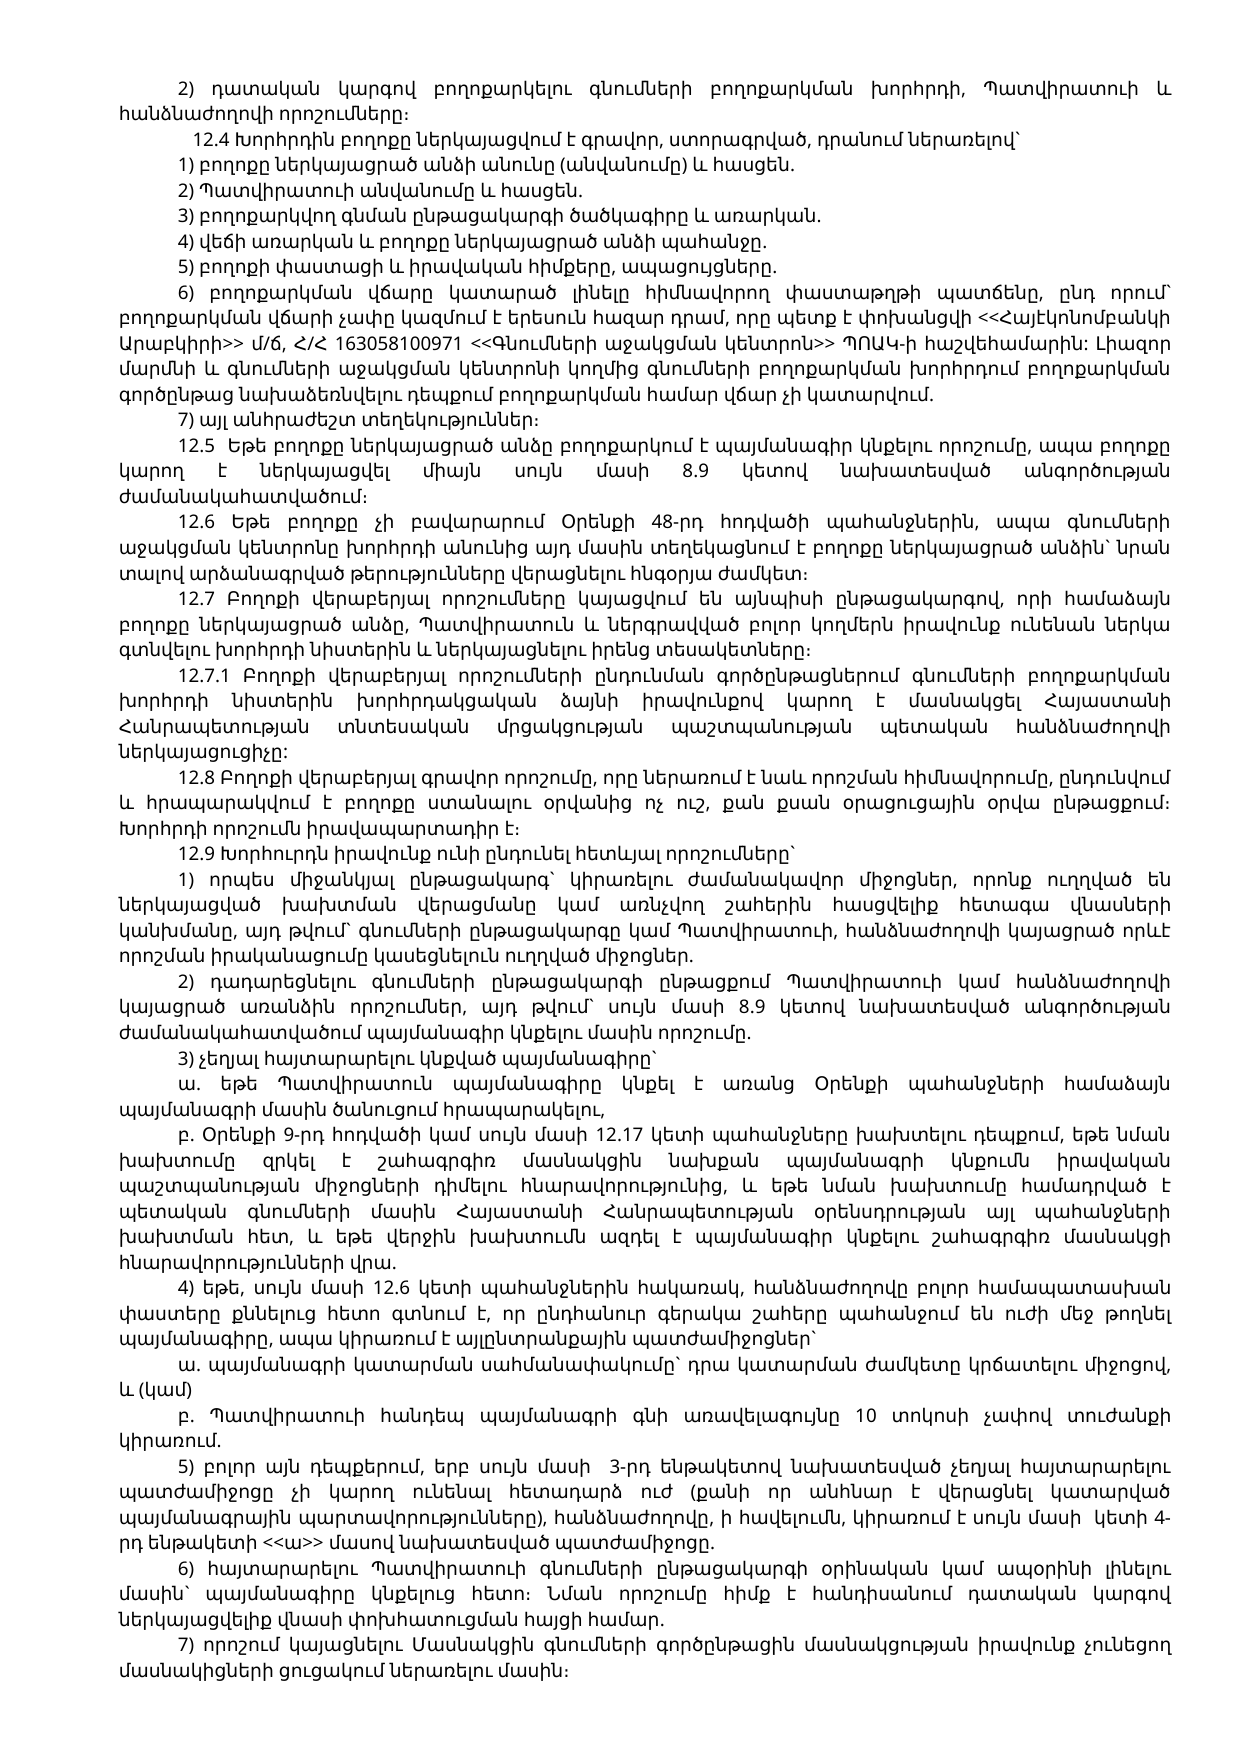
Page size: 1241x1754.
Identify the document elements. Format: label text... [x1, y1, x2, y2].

text 12.8 Բողոքի վերաբերյալ գրավոր որոշումը, որը ներառում է նաև որոշման հիմնավորումը, ընդունվում և հրապարակվում է բողոքը ստանալու օրվանից ոչ ուշ, քան քսան օրացուցային օրվա ընթացքում։ Խորհրդի որոշումն իրավապարտադիր է։ [118, 764, 1171, 841]
text 3) բողոքարկվող գնման ընթացակարգի ծածկագիրը և առարկան. [118, 203, 1171, 228]
text 2) դատական կարգով բողոքարկելու գնումների բողոքարկման խորհրդի, Պատվիրատուի և հանձնաժողովի որոշումները։ [118, 75, 1171, 126]
text 7) որոշում կայացնելու Մասնակցին գնումների գործընթացին մասնակցության իրավունք չունեցող մասնակիցների ցուցակում ներառելու մասին։ [118, 1632, 1171, 1683]
text 2) Պատվիրատուի անվանումը և հասցեն. [118, 177, 1171, 203]
text 4) եթե, սույն մասի 12.6 կետի պահանջներին հակառակ, հանձնաժողովը բոլոր համապատասխան փաստերը քննելուց հետո գտնում է, որ ընդհանուր գերակա շահերը պահանջում են ուժի մեջ թողնել պայմանագիրը, ապա կիրառում է այլընտրանքային պատժամիջոցներ` [118, 1274, 1171, 1351]
text 12.5 Եթե բողոքը ներկայացրած անձը բողոքարկում է պայմանագիր կնքելու որոշումը, ապա բողոքը կարող է ներկայացվել միայն սույն մասի 8.9 կետով նախատեսված անգործության ժամանակահատվածում։ [118, 432, 1171, 509]
text 12.6 Եթե բողոքը չի բավարարում Օրենքի 48-րդ հոդվածի պահանջներին, ապա գնումների աջակցման կենտրոնը խորհրդի անունից այդ մասին տեղեկացնում է բողոքը ներկայացրած անձին` նրան տալով արձանագրված թերությունները վերացնելու հնգօրյա ժամկետ։ [118, 509, 1171, 585]
text 5) բոլոր այն դեպքերում, երբ սույն մասի 3-րդ ենթակետով նախատեսված չեղյալ հայտարարելու պատժամիջոցը չի կարող ունենալ հետադարձ ուժ (քանի որ անհնար է վերացնել կատարված պայմանագրային պարտավորությունները), հանձնաժողովը, ի հավելումն, կիրառում է սույն մասի կետի 4-րդ ենթակետի <<ա>> մասով նախատեսված պատժամիջոցը. [118, 1453, 1171, 1555]
text 12.7 Բողոքի վերաբերյալ որոշումները կայացվում են այնպիսի ընթացակարգով, որի համաձայն բողոքը ներկայացրած անձը, Պատվիրատուն և ներգրավված բոլոր կողմերն իրավունք ունենան ներկա գտնվելու խորհրդի նիստերին և ներկայացնելու իրենց տեսակետները։ [118, 585, 1171, 662]
text 2) դադարեցնելու գնումների ընթացակարգի ընթացքում Պատվիրատուի կամ հանձնաժողովի կայացրած առանձին որոշումներ, այդ թվում` սույն մասի 8.9 կետով նախատեսված անգործության ժամանակահատվածում պայմանագիր կնքելու մասին որոշումը. [118, 968, 1171, 1045]
text ա. եթե Պատվիրատուն պայմանագիրը կնքել է առանց Օրենքի պահանջների համաձայն պայմանագրի մասին ծանուցում հրապարակելու, [118, 1070, 1171, 1121]
text բ. Պատվիրատուի հանդեպ պայմանագրի գնի առավելագույնը 10 տոկոսի չափով տուժանքի կիրառում. [118, 1402, 1171, 1453]
text 7) այլ անհրաժեշտ տեղեկություններ։ [118, 407, 1171, 432]
text 12.4 Խորհրդին բողոքը ներկայացվում է գրավոր, ստորագրված, դրանում ներառելով` [118, 126, 1171, 152]
text 6) հայտարարելու Պատվիրատուի գնումների ընթացակարգի օրինական կամ ապօրինի լինելու մասին` պայմանագիրը կնքելուց հետո։ Նման որոշումը հիմք է հանդիսանում դատական կարգով ներկայացվելիք վնասի փոխհատուցման հայցի համար. [118, 1555, 1171, 1632]
text 3) չեղյալ հայտարարելու կնքված պայմանագիրը` [118, 1045, 1171, 1070]
text 6) բողոքարկման վճարը կատարած լինելը հիմնավորող փաստաթղթի պատճենը, ընդ որում` բողոքարկման վճարի չափը կազմում է երեսուն հազար դրամ, որը պետք է փոխանցվի <<Հայէկոնոմբանկի Արաբկիրի>> մ/ճ, Հ/Հ 163058100971 <<Գնումների աջակցման կենտրոն>> ՊՈԱԿ-ի հաշվեհամարին: Լիազոր մարմնի և գնումների աջակցման կենտրոնի կողմից գնումների բողոքարկման խորհրդում բողոքարկման գործընթաց նախաձեռնվելու դեպքում բողոքարկման համար վճար չի կատարվում. [118, 279, 1171, 407]
text 12.9 Խորհուրդն իրավունք ունի ընդունել հետևյալ որոշումները` [118, 841, 1171, 866]
text բ. Օրենքի 9-րդ հոդվածի կամ սույն մասի 12.17 կետի պահանջները խախտելու դեպքում, եթե նման խախտումը զրկել է շահագրգիռ մասնակցին նախքան պայմանագրի կնքումն իրավական պաշտպանության միջոցների դիմելու հնարավորությունից, և եթե նման խախտումը համադրված է պետական գնումների մասին Հայաստանի Հանրապետության օրենսդրության այլ պահանջների խախտման հետ, և եթե վերջին խախտումն ազդել է պայմանագիր կնքելու շահագրգիռ մասնակցի հնարավորությունների վրա. [118, 1121, 1171, 1274]
text 1) որպես միջանկյալ ընթացակարգ` կիրառելու ժամանակավոր միջոցներ, որոնք ուղղված են ներկայացված խախտման վերացմանը կամ առնչվող շահերին հասցվելիք հետագա վնասների կանխմանը, այդ թվում` գնումների ընթացակարգը կամ Պատվիրատուի, հանձնաժողովի կայացրած որևէ որոշման իրականացումը կասեցնելուն ուղղված միջոցներ. [118, 866, 1171, 968]
text 12.7.1 Բողոքի վերաբերյալ որոշումների ընդունման գործընթացներում գնումների բողոքարկման խորհրդի նիստերին խորհրդակցական ձայնի իրավունքով կարող է մասնակցել Հայաստանի Հանրապետության տնտեսական մրցակցության պաշտպանության պետական հանձնաժողովի ներկայացուցիչը: [118, 662, 1171, 764]
text 4) վեճի առարկան և բողոքը ներկայացրած անձի պահանջը. [118, 228, 1171, 254]
text 5) բողոքի փաստացի և իրավական հիմքերը, ապացույցները. [118, 254, 1171, 279]
text ա. պայմանագրի կատարման սահմանափակումը` դրա կատարման ժամկետը կրճատելու միջոցով, և (կամ) [118, 1351, 1171, 1402]
text 1) բողոքը ներկայացրած անձի անունը (անվանումը) և հասցեն. [118, 152, 1171, 177]
